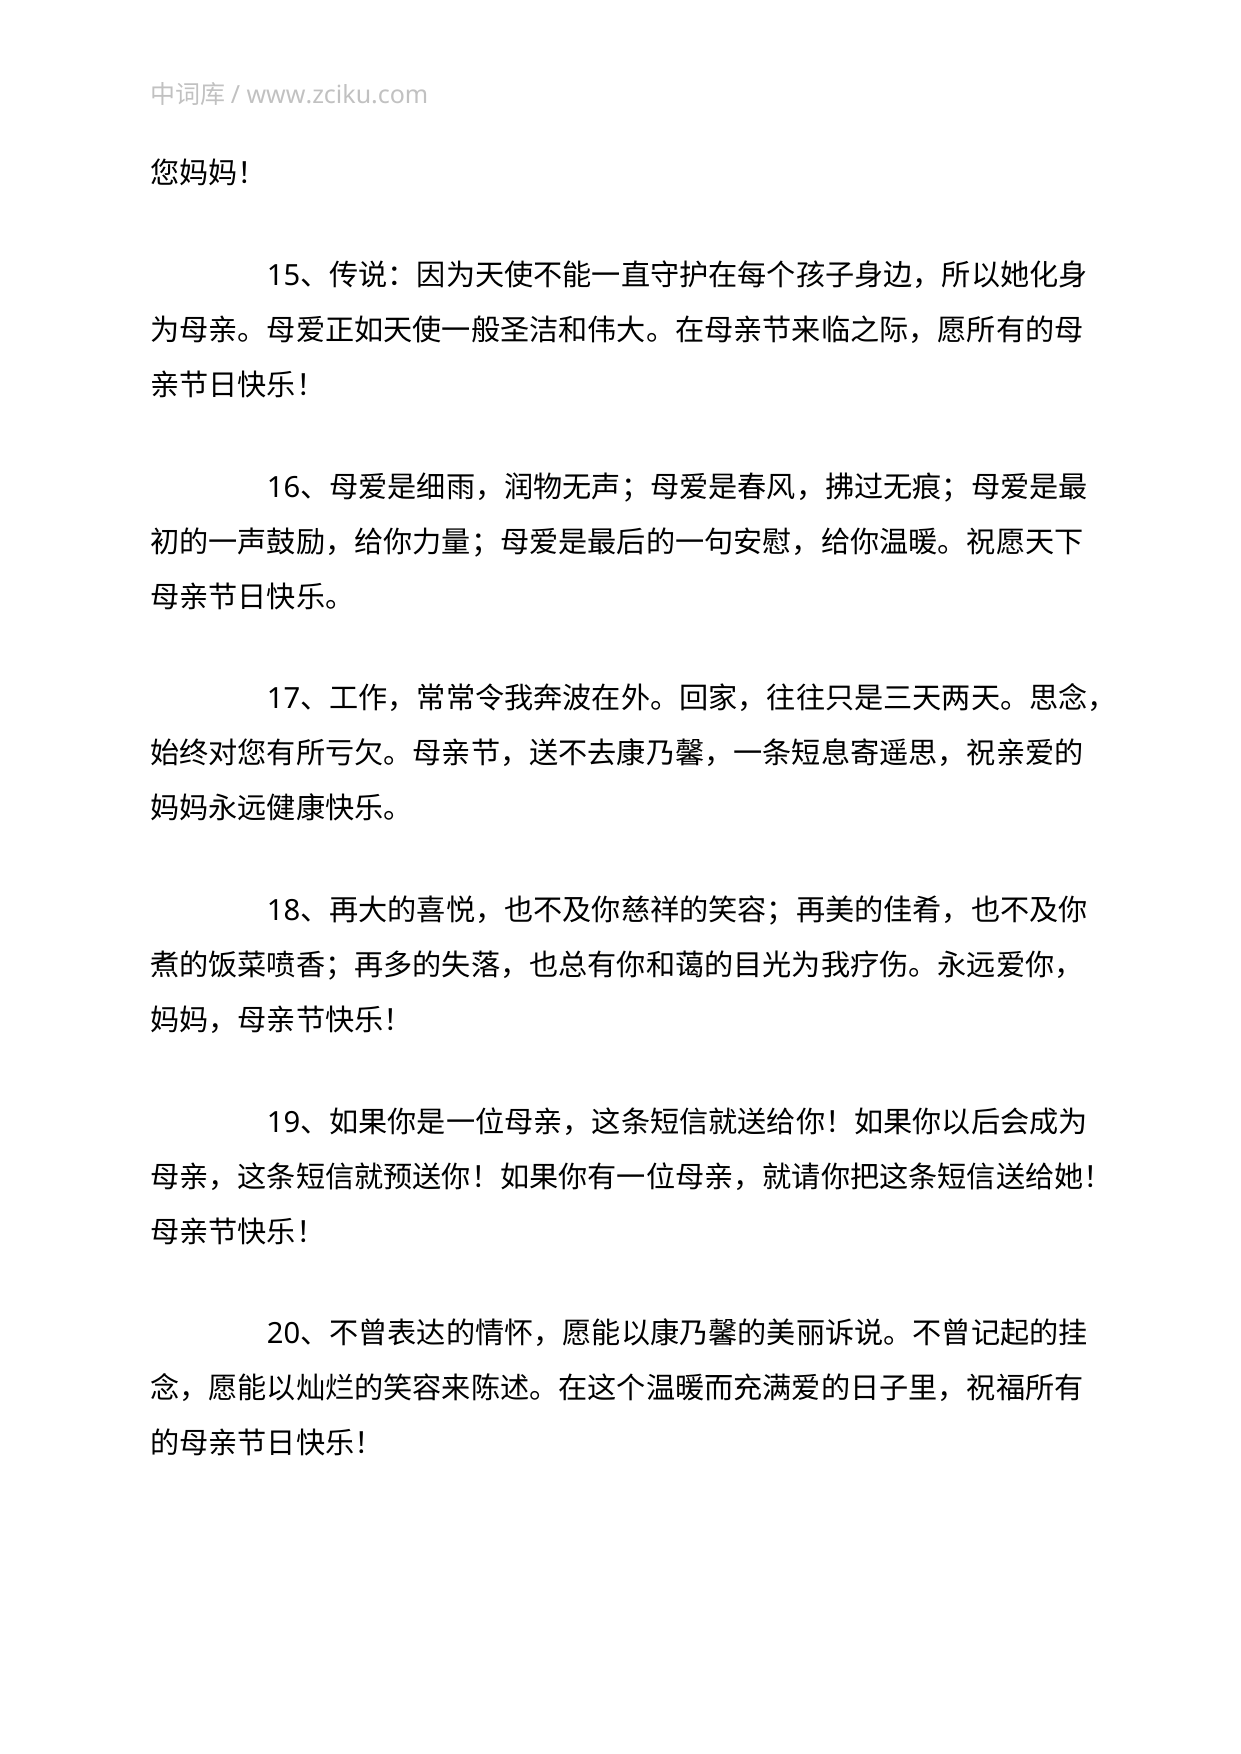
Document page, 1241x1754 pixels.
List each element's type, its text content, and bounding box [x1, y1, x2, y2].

text 15、传说：因为天使不能一直守护在每个孩子身边，所以她化身为母亲。母爱正如天使一般圣洁和伟大。在母亲节来临之际，愿所有的母亲节日快乐！ [150, 252, 1090, 404]
text 20、不曾表达的情怀，愿能以康乃馨的美丽诉说。不曾记起的挂念，愿能以灿烂的笑容来陈述。在这个温暖而充满爱的日子里，祝福所有的母亲节日快乐！ [150, 1310, 1090, 1462]
text 17、工作，常常令我奔波在外。回家，往往只是三天两天。思念，始终对您有所亏欠。母亲节，送不去康乃馨，一条短息寄遥思，祝亲爱的妈妈永远健康快乐。 [150, 675, 1090, 827]
text 19、如果你是一位母亲，这条短信就送给你！如果你以后会成为母亲，这条短信就预送你！如果你有一位母亲，就请你把这条短信送给她！母亲节快乐！ [150, 1098, 1090, 1251]
text 16、母爱是细雨，润物无声；母爱是春风，拂过无痕；母爱是最初的一声鼓励，给你力量；母爱是最后的一句安慰，给你温暖。祝愿天下母亲节日快乐。 [150, 463, 1090, 616]
text 18、再大的喜悦，也不及你慈祥的笑容；再美的佳肴，也不及你煮的饭菜喷香；再多的失落，也总有你和蔼的目光为我疗伤。永远爱你，妈妈，母亲节快乐！ [150, 887, 1090, 1039]
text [150, 150, 1090, 192]
